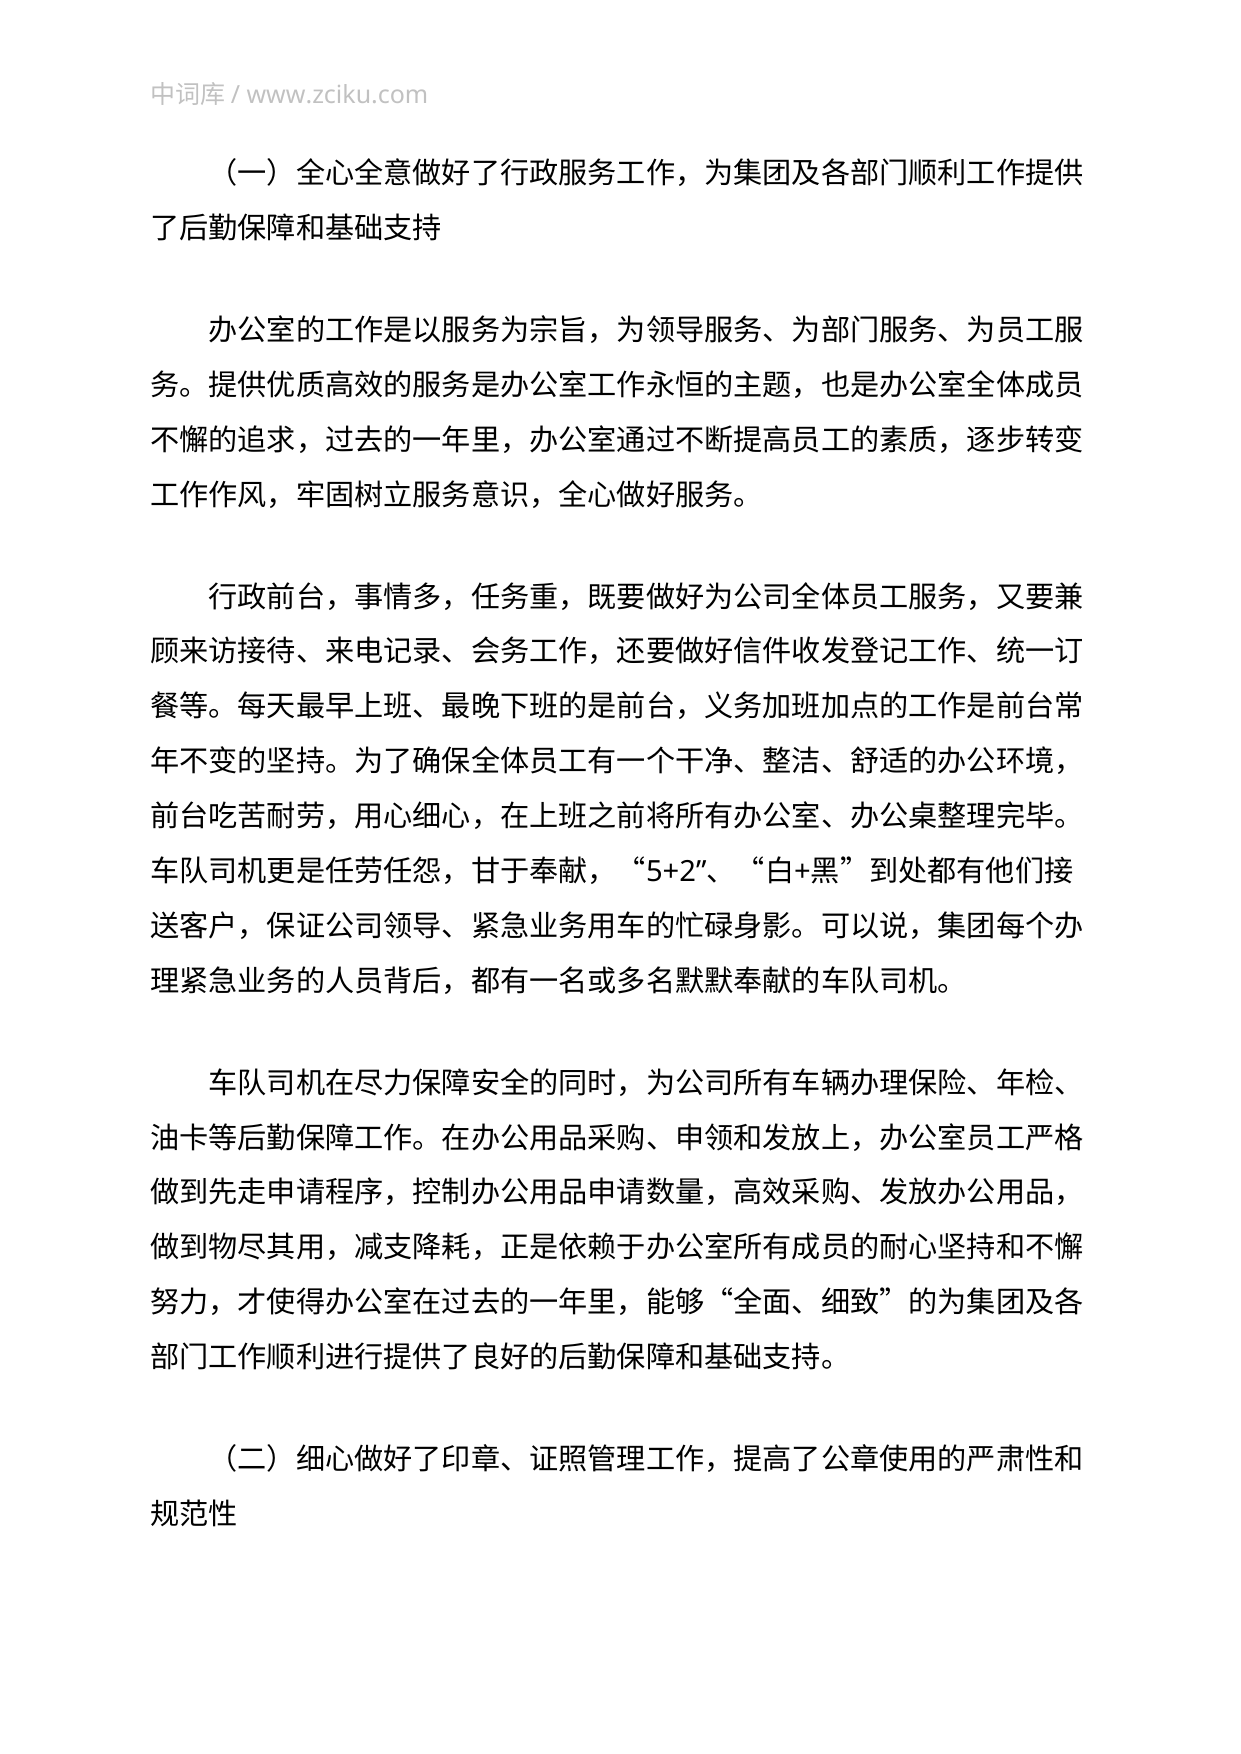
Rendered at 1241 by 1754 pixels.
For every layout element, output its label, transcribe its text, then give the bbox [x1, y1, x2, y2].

text （二）细心做好了印章、证照管理工作，提高了公章使用的严肃性和规范性 [150, 1436, 1090, 1533]
text 行政前台，事情多，任务重，既要做好为公司全体员工服务，又要兼顾来访接待、来电记录、会务工作，还要做好信件收发登记工作、统一订餐等。每天最早上班、最晚下班的是前台，义务加班加点的工作是前台常年不变的坚持。为了确保全体员工有一个干净、整洁、舒适的办公环境，前台吃苦耐劳，用心细心，在上班之前将所有办公室、办公桌整理完毕。车队司机更是任劳任怨，甘于奉献，“5+2”、“白+黑”到处都有他们接送客户，保证公司领导、紧急业务用车的忙碌身影。可以说，集团每个办理紧急业务的人员背后，都有一名或多名默默奉献的车队司机。 [150, 573, 1090, 1000]
text 办公室的工作是以服务为宗旨，为领导服务、为部门服务、为员工服务。提供优质高效的服务是办公室工作永恒的主题，也是办公室全体成员不懈的追求，过去的一年里，办公室通过不断提高员工的素质，逐步转变工作作风，牢固树立服务意识，全心做好服务。 [150, 307, 1090, 514]
text （一）全心全意做好了行政服务工作，为集团及各部门顺利工作提供了后勤保障和基础支持 [150, 150, 1090, 247]
text 车队司机在尽力保障安全的同时，为公司所有车辆办理保险、年检、油卡等后勤保障工作。在办公用品采购、申领和发放上，办公室员工严格做到先走申请程序，控制办公用品申请数量，高效采购、发放办公用品，做到物尽其用，减支降耗，正是依赖于办公室所有成员的耐心坚持和不懈努力，才使得办公室在过去的一年里，能够“全面、细致”的为集团及各部门工作顺利进行提供了良好的后勤保障和基础支持。 [150, 1059, 1090, 1376]
